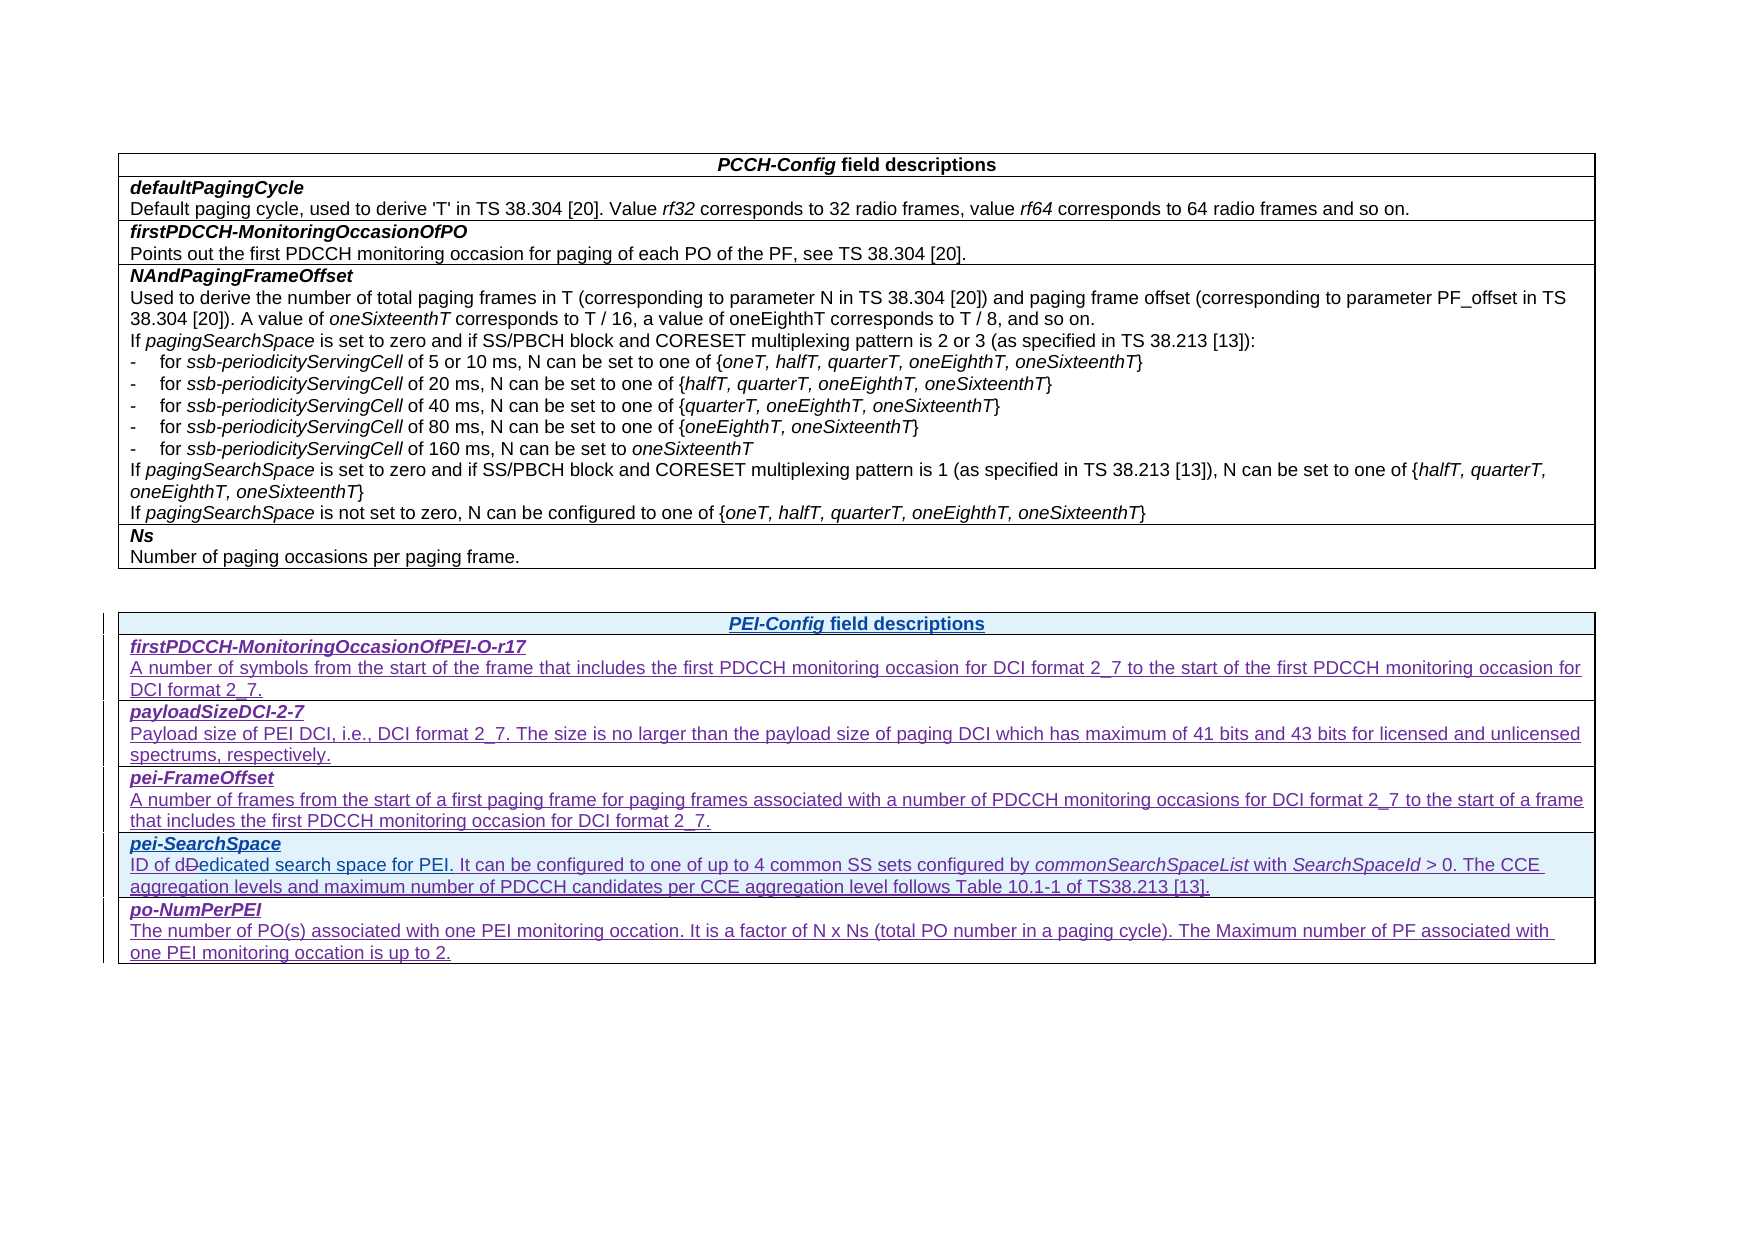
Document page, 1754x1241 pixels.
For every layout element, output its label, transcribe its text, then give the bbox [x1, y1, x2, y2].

table_cell [119, 635, 1594, 700]
table_cell defaultPagingCycle Default paging cycle, used to derive 'T' in TS 38.304 [20]. Value rf32 corresponds to 32 radio frames, value rf64 corresponds to 64 radio frames and so on. [119, 177, 1594, 220]
table_cell [119, 898, 1594, 963]
table_cell firstPDCCH-MonitoringOccasionOfPO Points out the first PDCCH monitoring occasion for paging of each PO of the PF, see TS 38.304 [20]. [119, 221, 1594, 264]
table_cell NAndPagingFrameOffset Used to derive the number of total paging frames in T (corresponding to parameter N in TS 38.304 [20]) and paging frame offset (corresponding to parameter PF_offset in TS 38.304 [20]). A value of oneSixteenthT corresponds to T / 16, a value of oneEighthT corresponds to T / 8, and so on. If pagingSearchSpace is set to zero and if SS/PBCH block and CORESET multiplexing pattern is 2 or 3 (as specified in TS 38.213 [13]): - for ssb-periodicityServingCell of 5 or 10 ms, N can be set to one of {oneT, halfT, quarterT, oneEighthT, oneSixteenthT} - for ssb-periodicityServingCell of 20 ms, N can be set to one of {halfT, quarterT, oneEighthT, oneSixteenthT} - for ssb-periodicityServingCell of 40 ms, N can be set to one of {quarterT, oneEighthT, oneSixteenthT} - for ssb-periodicityServingCell of 80 ms, N can be set to one of {oneEighthT, oneSixteenthT} - for ssb-periodicityServingCell of 160 ms, N can be set to oneSixteenthT If pagingSearchSpace is set to zero and if SS/PBCH block and CORESET multiplexing pattern is 1 (as specified in TS 38.213 [13]), N can be set to one of {halfT, quarterT, oneEighthT, oneSixteenthT} If pagingSearchSpace is not set to zero, N can be configured to one of {oneT, halfT, quarterT, oneEighthT, oneSixteenthT} [119, 265, 1594, 524]
table_cell Ns Number of paging occasions per paging frame. [119, 525, 1594, 568]
table_header PCCH-Config field descriptions [119, 154, 1594, 176]
table_cell [119, 767, 1594, 832]
table_cell [119, 701, 1594, 766]
